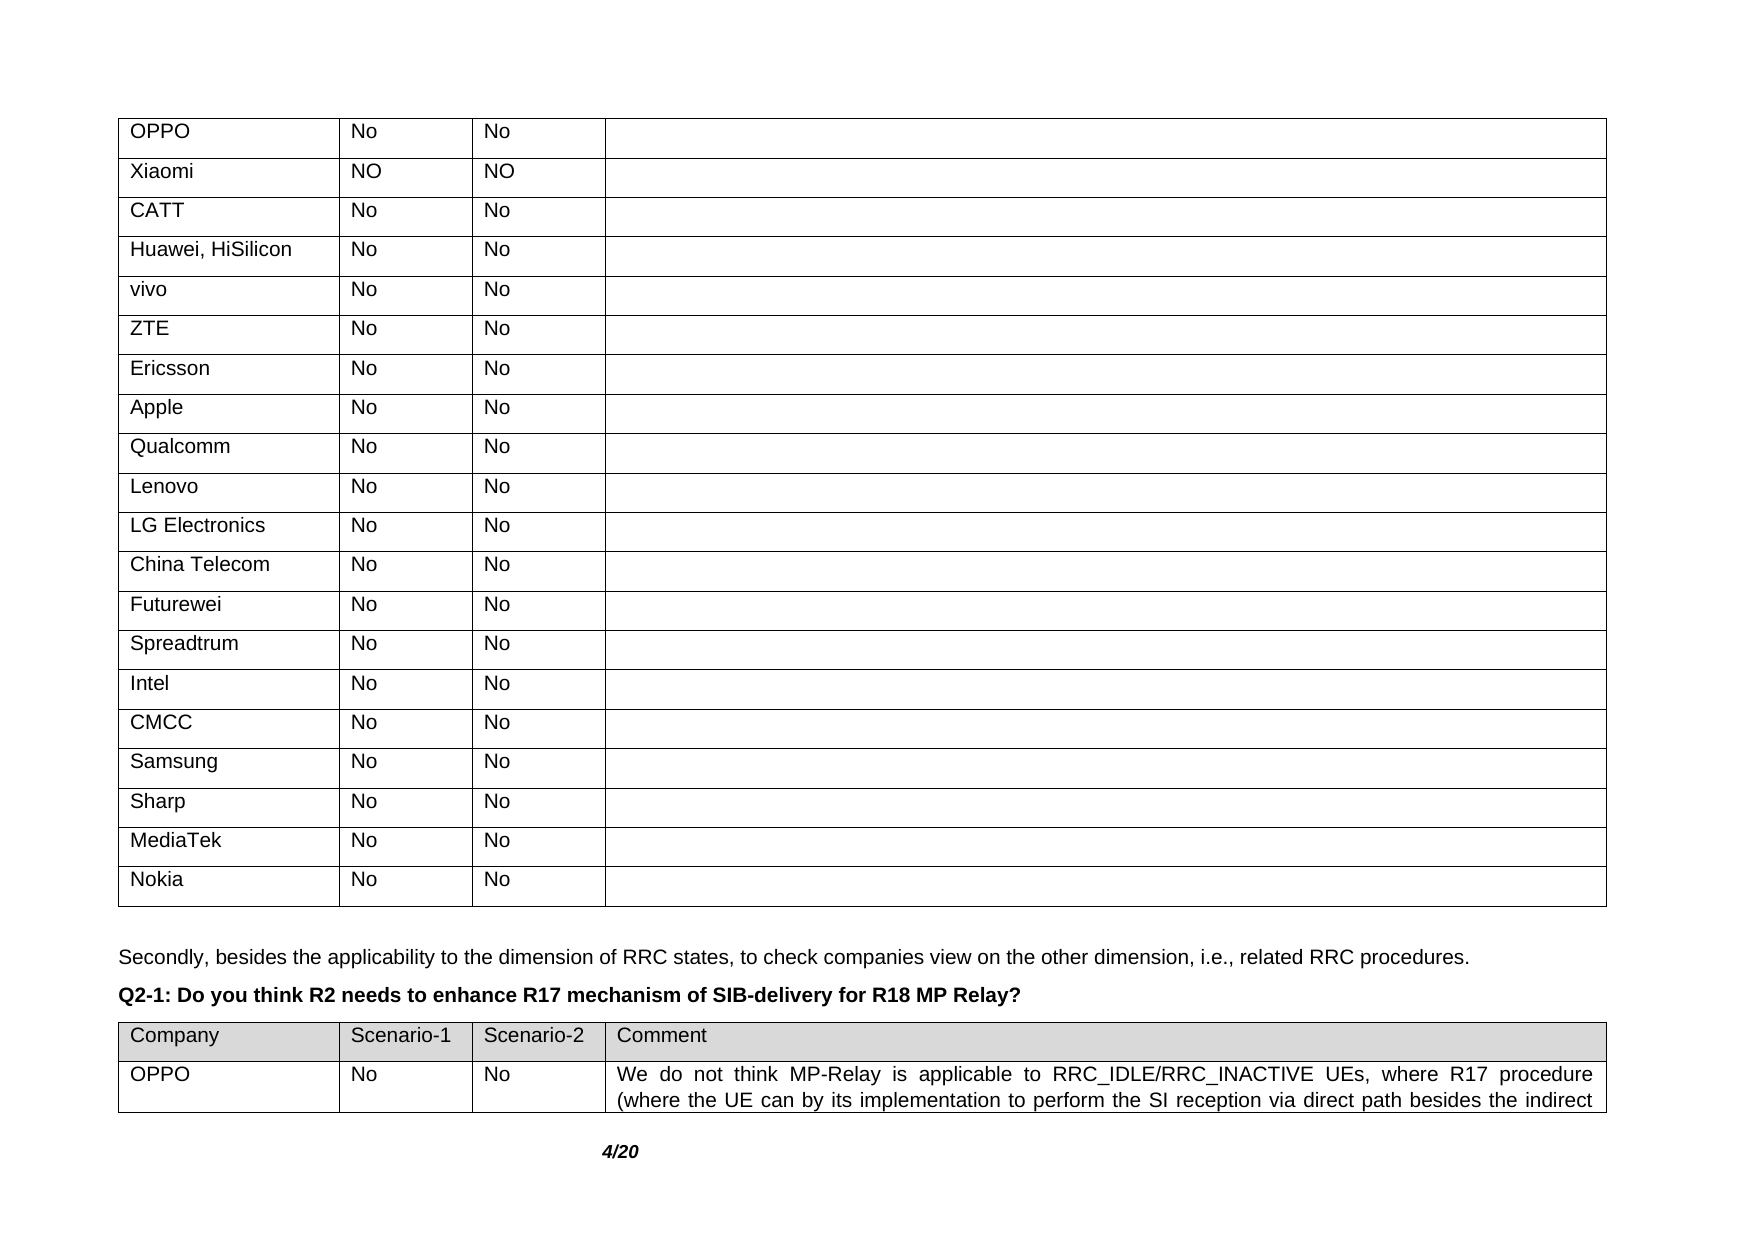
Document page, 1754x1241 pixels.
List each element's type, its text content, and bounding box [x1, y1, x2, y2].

table_cell Nokia [119, 867, 339, 906]
table_cell [606, 395, 1606, 433]
table_cell No [473, 277, 605, 315]
table_header Comment [606, 1023, 1606, 1061]
table_cell [606, 316, 1606, 354]
table_header Scenario-1 [340, 1023, 472, 1061]
table_cell No [340, 434, 472, 472]
table_cell No [473, 710, 605, 748]
table_cell No [340, 749, 472, 787]
table_cell Xiaomi [119, 159, 339, 197]
table_cell [606, 198, 1606, 236]
table_cell [606, 867, 1606, 906]
table_cell No [473, 513, 605, 551]
table_cell Huawei, HiSilicon [119, 237, 339, 276]
table_cell [606, 592, 1606, 630]
table_cell Futurewei [119, 592, 339, 630]
table_cell Intel [119, 670, 339, 709]
table_cell MediaTek [119, 828, 339, 866]
table_cell No [340, 277, 472, 315]
table_cell [606, 159, 1606, 197]
table_cell [606, 474, 1606, 512]
table_cell [606, 355, 1606, 394]
table_cell No [473, 867, 605, 906]
table_cell No [340, 237, 472, 276]
table_cell No [340, 631, 472, 669]
table_cell Lenovo [119, 474, 339, 512]
table_cell Sharp [119, 789, 339, 827]
table_cell OPPO [119, 1062, 339, 1112]
table_cell No [340, 552, 472, 591]
table_cell Ericsson [119, 355, 339, 394]
table_cell [606, 670, 1606, 709]
table_cell No [473, 395, 605, 433]
table_cell No [340, 395, 472, 433]
table_cell No [473, 789, 605, 827]
table_cell Samsung [119, 749, 339, 787]
table_cell CATT [119, 198, 339, 236]
table_cell No [473, 749, 605, 787]
table_cell NO [340, 159, 472, 197]
table_cell No [340, 316, 472, 354]
table_cell [606, 710, 1606, 748]
table_cell No [473, 316, 605, 354]
table_cell No [340, 198, 472, 236]
table_cell Spreadtrum [119, 631, 339, 669]
table_cell No [340, 828, 472, 866]
table_cell [606, 789, 1606, 827]
table_cell [606, 119, 1606, 157]
table_cell No [473, 670, 605, 709]
table_cell China Telecom [119, 552, 339, 591]
table_cell [606, 631, 1606, 669]
table_cell [606, 828, 1606, 866]
table_cell No [473, 592, 605, 630]
table_cell [606, 552, 1606, 591]
table_cell No [340, 119, 472, 157]
table_cell [606, 434, 1606, 472]
table_cell LG Electronics [119, 513, 339, 551]
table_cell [606, 1062, 1606, 1112]
table_cell OPPO [119, 119, 339, 157]
table_cell No [473, 119, 605, 157]
table_cell No [473, 631, 605, 669]
table_cell No [340, 867, 472, 906]
table_cell No [473, 474, 605, 512]
table_header Scenario-2 [473, 1023, 605, 1061]
table_cell No [340, 355, 472, 394]
table_cell No [340, 474, 472, 512]
table_cell No [340, 513, 472, 551]
table_cell vivo [119, 277, 339, 315]
table_cell No [340, 592, 472, 630]
table_cell NO [473, 159, 605, 197]
text Q2-1: Do you think R2 needs to enhance R17 mechanism of SIB-delivery for R18 MP Relay? [118, 983, 1606, 1007]
table_cell No [473, 237, 605, 276]
table_cell No [340, 710, 472, 748]
table_header Company [119, 1023, 339, 1061]
table_cell No [473, 434, 605, 472]
table_cell No [340, 1062, 472, 1112]
table_cell Apple [119, 395, 339, 433]
table_cell [606, 237, 1606, 276]
table_cell [606, 749, 1606, 787]
table_cell No [473, 1062, 605, 1112]
table_cell Qualcomm [119, 434, 339, 472]
text Secondly, besides the applicability to the dimension of RRC states, to check companies view on the other dimension, i.e., related RRC procedures. [118, 945, 1606, 969]
table_cell [606, 513, 1606, 551]
table_cell ZTE [119, 316, 339, 354]
table_cell [606, 277, 1606, 315]
table_cell No [473, 552, 605, 591]
table_cell No [473, 828, 605, 866]
table_cell No [473, 355, 605, 394]
table_cell No [473, 198, 605, 236]
table_cell CMCC [119, 710, 339, 748]
table_cell No [340, 789, 472, 827]
table_cell No [340, 670, 472, 709]
